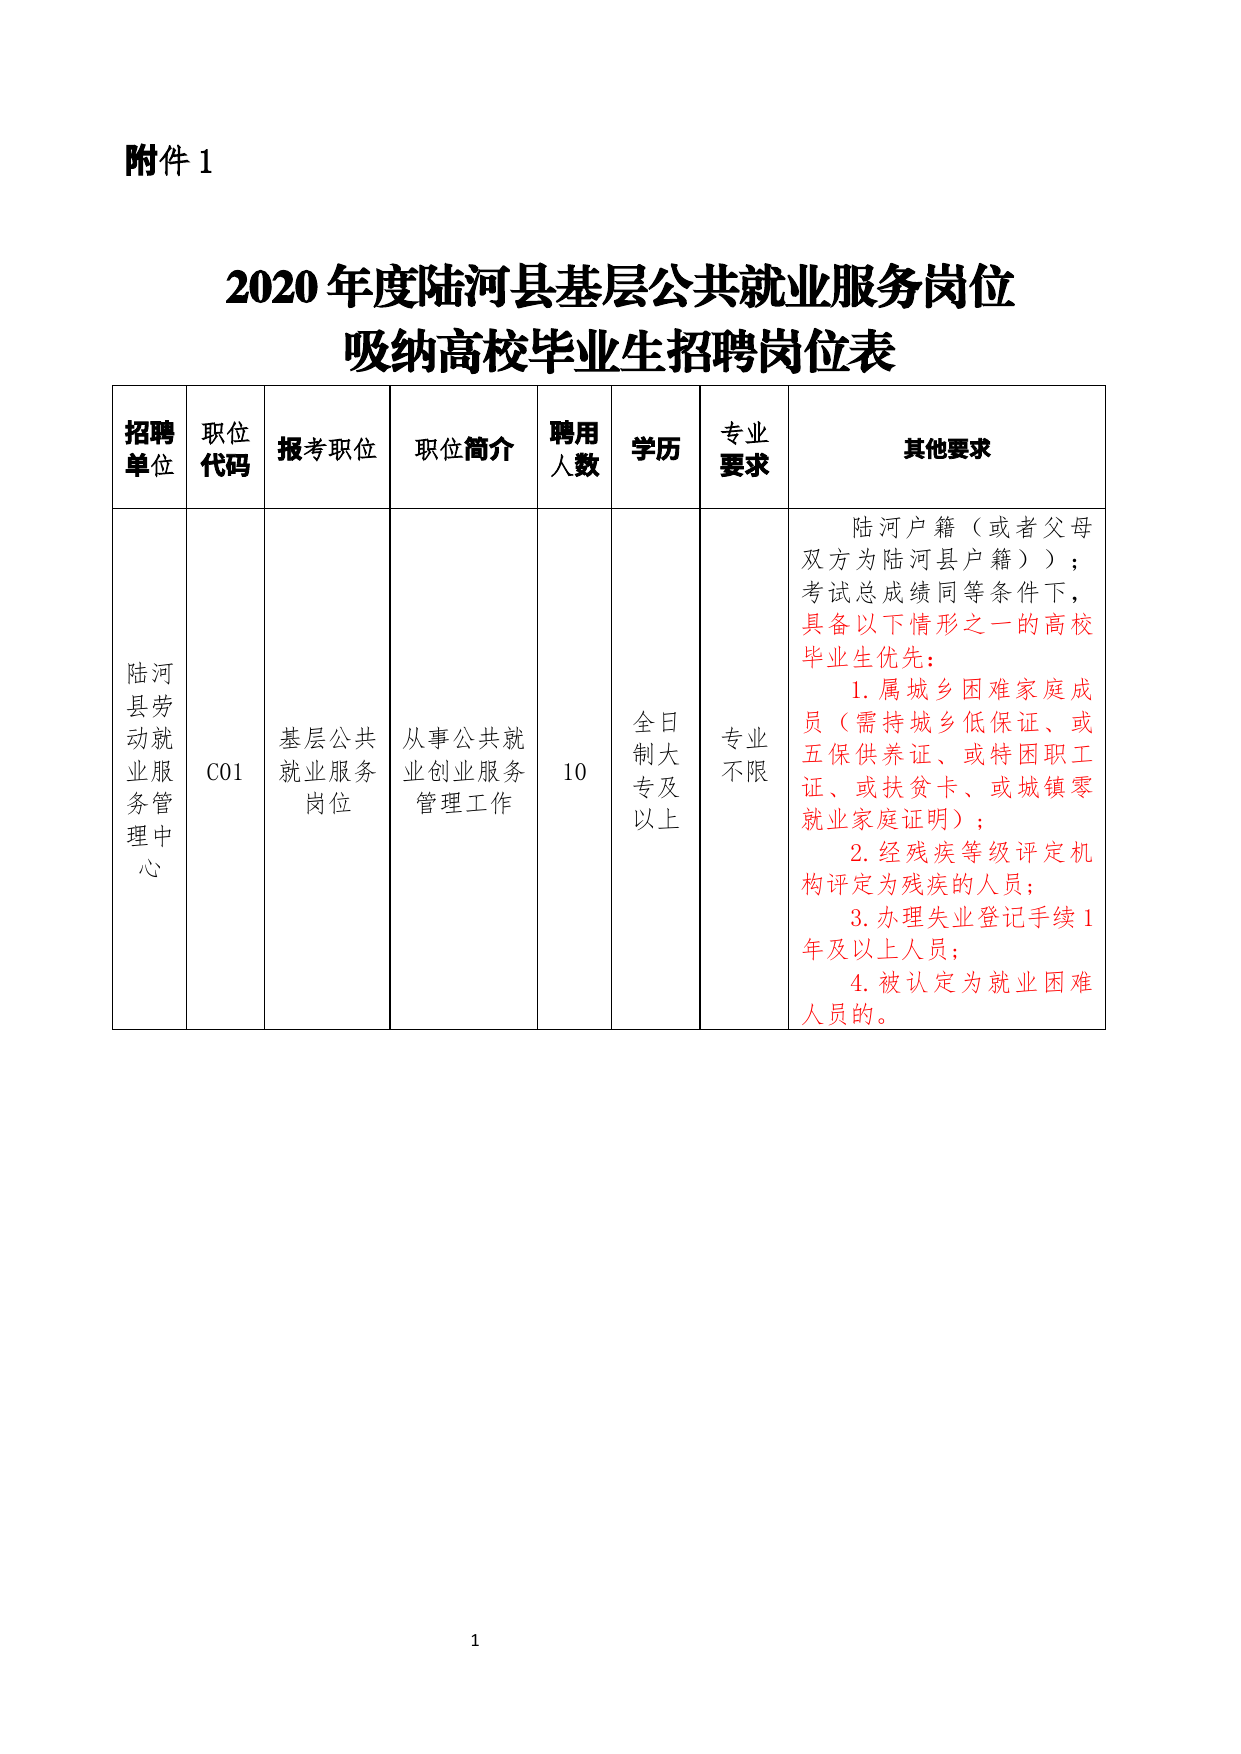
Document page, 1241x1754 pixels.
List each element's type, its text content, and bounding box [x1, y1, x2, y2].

table_header 聘用人数 [538, 386, 611, 508]
table_header 招聘单位 [113, 386, 186, 508]
table_cell 陆河县劳动就业服务管理中心 [113, 509, 186, 1029]
table_cell 专业不限 [701, 509, 788, 1029]
text 2020年度陆河县基层公共就业服务岗位 [124, 255, 1116, 320]
text 吸纳高校毕业生招聘岗位表 [124, 320, 1116, 385]
text 附件1 [124, 125, 1116, 190]
table_header 其他要求 [789, 386, 1105, 508]
table_header 职位简介 [391, 386, 537, 508]
table_cell 全日制大专及以上 [612, 509, 699, 1029]
table_header 专业要求 [701, 386, 788, 508]
table_cell C01 [187, 509, 264, 1029]
table_cell 基层公共就业服务岗位 [265, 509, 389, 1029]
table_header 学历 [612, 386, 699, 508]
table_header 报考职位 [265, 386, 389, 508]
table_header 职位代码 [187, 386, 264, 508]
table_cell 陆河户籍（或者父母双方为陆河县户籍））；考试总成绩同等条件下，具备以下情形之一的高校毕业生优先： 1.属城乡困难家庭成员（需持城乡低保证、或五保供养证、或特困职工证、或扶贫卡、或城镇零就业家庭证明）; 2.经残疾等级评定机构评定为残疾的人员; 3.办理失业登记手续1年及以上人员; 4.被认定为就业困难人员的。 [789, 509, 1105, 1029]
table_cell 10 [538, 509, 611, 1029]
table_cell 从事公共就业创业服务管理工作 [391, 509, 537, 1029]
